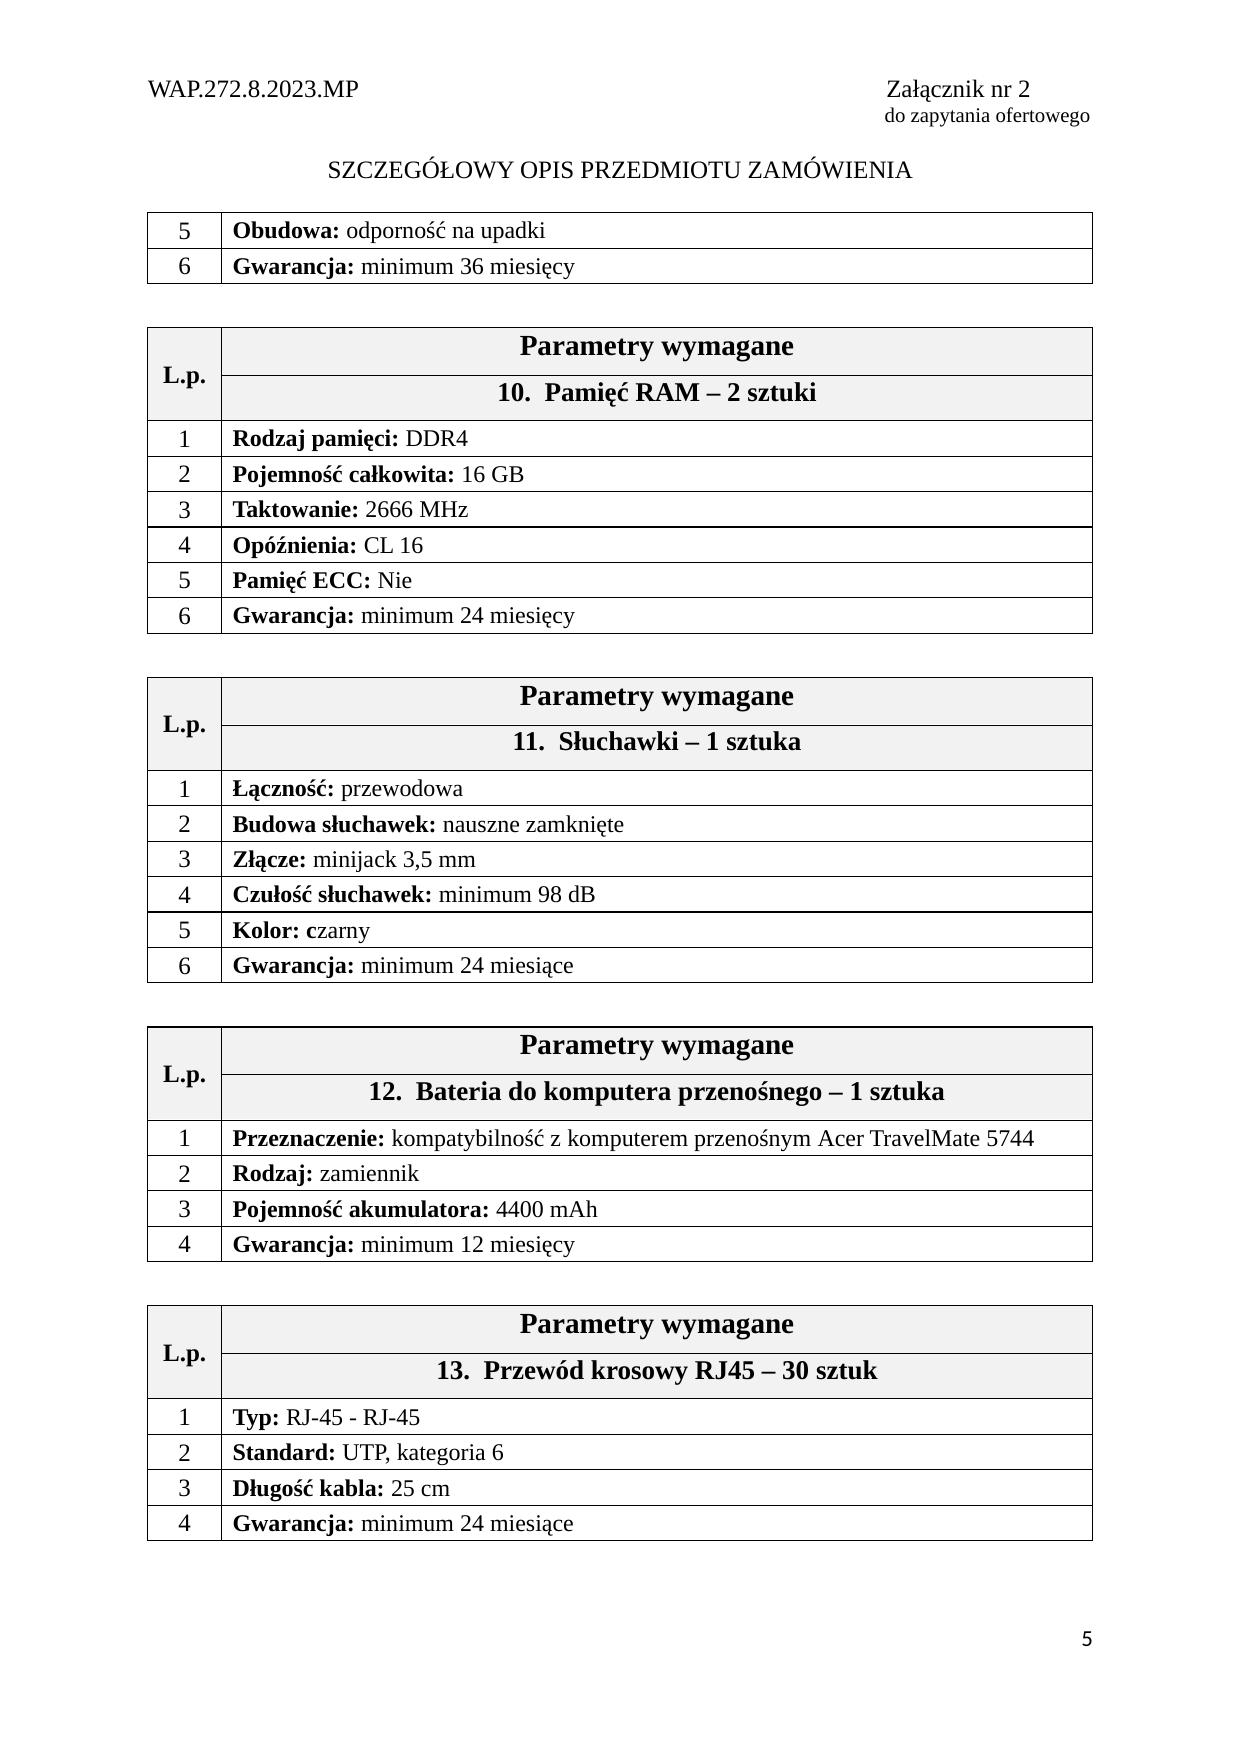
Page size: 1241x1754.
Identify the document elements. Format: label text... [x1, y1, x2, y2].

table_header Parametry wymagane [222, 328, 1092, 375]
table_cell 3 [148, 1191, 221, 1226]
table_cell 10. Pamięć RAM – 2 sztuki [222, 376, 1092, 420]
table_cell 3 [148, 492, 221, 526]
table_cell 3 [148, 842, 221, 876]
table_header L.p. [148, 1306, 221, 1398]
table_header L.p. [148, 1028, 221, 1119]
table_cell Pojemność akumulatora: 4400 mAh [222, 1191, 1092, 1226]
table_cell Rodzaj: zamiennik [222, 1156, 1092, 1190]
table_header L.p. [148, 328, 221, 420]
table_cell 6 [148, 948, 221, 982]
table_cell Gwarancja: minimum 36 miesięcy [222, 249, 1092, 283]
table_cell Gwarancja: minimum 24 miesiące [222, 948, 1092, 982]
table_cell Gwarancja: minimum 24 miesięcy [222, 598, 1092, 633]
table_cell 11. Słuchawki – 1 sztuka [222, 726, 1092, 770]
table_cell Łączność: przewodowa [222, 771, 1092, 805]
table_cell 12. Bateria do komputera przenośnego – 1 sztuka [222, 1075, 1092, 1119]
table_cell Opóźnienia: CL 16 [222, 528, 1092, 562]
table_cell Standard: UTP, kategoria 6 [222, 1435, 1092, 1469]
table_cell Długość kabla: 25 cm [222, 1470, 1092, 1504]
table_cell 2 [148, 806, 221, 841]
table_header Parametry wymagane [222, 1028, 1092, 1074]
table_cell 4 [148, 1227, 221, 1261]
table_cell Gwarancja: minimum 24 miesiące [222, 1506, 1092, 1540]
table_header Parametry wymagane [222, 1306, 1092, 1353]
table_cell Pojemność całkowita: 16 GB [222, 457, 1092, 491]
table_cell 2 [148, 1156, 221, 1190]
table_header Parametry wymagane [222, 678, 1092, 724]
table_cell 4 [148, 877, 221, 911]
table_cell Obudowa: odporność na upadki [222, 213, 1092, 247]
table_cell 3 [148, 1470, 221, 1504]
table_cell 4 [148, 528, 221, 562]
table_cell Przeznaczenie: kompatybilność z komputerem przenośnym Acer TravelMate 5744 [222, 1121, 1092, 1155]
table_cell 5 [148, 913, 221, 947]
table_cell 6 [148, 249, 221, 283]
table_cell 1 [148, 421, 221, 456]
table_cell 2 [148, 1435, 221, 1469]
table_cell 13. Przewód krosowy RJ45 – 30 sztuk [222, 1354, 1092, 1398]
table_cell Czułość słuchawek: minimum 98 dB [222, 877, 1092, 911]
table_cell Złącze: minijack 3,5 mm [222, 842, 1092, 876]
table_cell Gwarancja: minimum 12 miesięcy [222, 1227, 1092, 1261]
table_cell Pamięć ECC: Nie [222, 563, 1092, 597]
table_header L.p. [148, 678, 221, 770]
table_cell 6 [148, 598, 221, 633]
table_cell 1 [148, 771, 221, 805]
table_cell 5 [148, 213, 221, 247]
table_cell 1 [148, 1121, 221, 1155]
table_cell 1 [148, 1399, 221, 1434]
table_cell 4 [148, 1506, 221, 1540]
table_cell Kolor: czarny [222, 913, 1092, 947]
table_cell Typ: RJ-45 - RJ-45 [222, 1399, 1092, 1434]
table_cell Taktowanie: 2666 MHz [222, 492, 1092, 526]
table_cell 5 [148, 563, 221, 597]
table_cell 2 [148, 457, 221, 491]
table_cell Rodzaj pamięci: DDR4 [222, 421, 1092, 456]
table_cell Budowa słuchawek: nauszne zamknięte [222, 806, 1092, 841]
